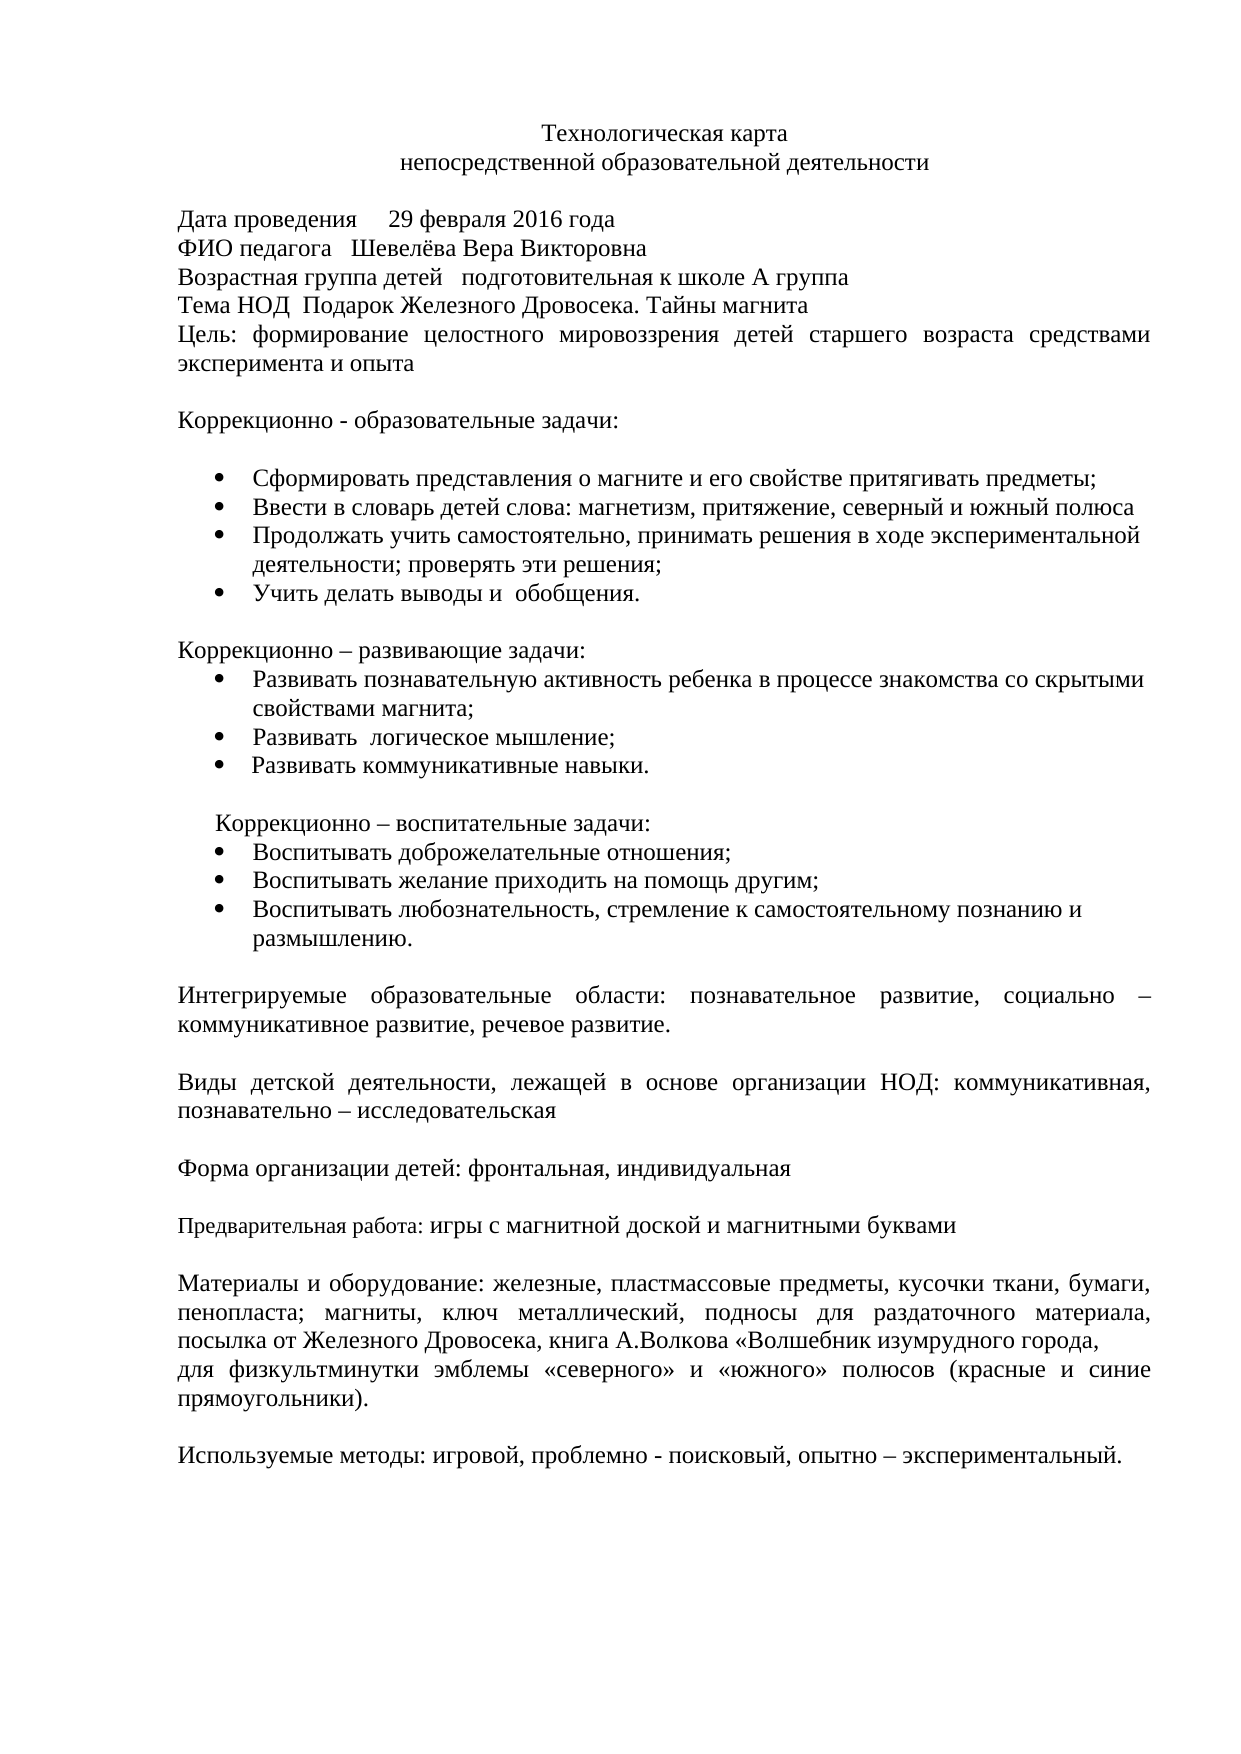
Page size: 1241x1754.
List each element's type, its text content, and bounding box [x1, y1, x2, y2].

list Продолжать учить самостоятельно, принимать решения в ходе экспериментальной деятельности; проверять эти решения; [215, 521, 1152, 578]
list Предварительная работа: игры с магнитной доской и магнитными буквами [177, 1211, 1152, 1239]
list Сформировать представления о магните и его свойстве притягивать предметы; [215, 463, 1152, 492]
text непосредственной образовательной деятельности [177, 147, 1152, 176]
list Развивать логическое мышление; [215, 722, 1152, 751]
text Виды детской деятельности, лежащей в основе организации НОД: коммуникативная, познавательно – исследовательская [177, 1067, 1152, 1124]
list Воспитывать желание приходить на помощь другим; [215, 866, 1152, 894]
text Цель: формирование целостного мировоззрения детей старшего возраста средствами эксперимента и опыта [177, 319, 1152, 377]
list Воспитывать любознательность, стремление к самостоятельному познанию и размышлению. [215, 894, 1152, 952]
list Учить делать выводы и обобщения. [215, 578, 1152, 607]
list Развивать коммуникативные навыки. [177, 751, 1152, 779]
text Дата проведения 29 февраля 2016 года [177, 204, 1152, 233]
list для физкультминутки эмблемы «северного» и «южного» полюсов (красные и синие прямоугольники). [177, 1354, 1152, 1412]
list Материалы и оборудование: железные, пластмассовые предметы, кусочки ткани, бумаги, пенопласта; магниты, ключ металлический, подносы для раздаточного материала, посылка от Железного Дровосека, книга А.Волкова «Волшебник изумрудного города, [177, 1268, 1152, 1354]
text ФИО педагога Шевелёва Вера Викторовна [177, 233, 1152, 262]
list Развивать познавательную активность ребенка в процессе знакомства со скрытыми свойствами магнита; [215, 664, 1152, 722]
text Коррекционно - образовательные задачи: [177, 406, 1152, 434]
text Тема НОД Подарок Железного Дровосека. Тайны магнита [177, 291, 1152, 319]
text Технологическая карта [177, 118, 1152, 147]
text Возрастная группа детей подготовительная к школе А группа [177, 262, 1152, 291]
list Используемые методы: игровой, проблемно - поисковый, опытно – экспериментальный. [177, 1441, 1152, 1469]
list Воспитывать доброжелательные отношения; [215, 837, 1152, 866]
text Интегрируемые образовательные области: познавательное развитие, социально – коммуникативное развитие, речевое развитие. [177, 981, 1152, 1038]
list Коррекционно – развивающие задачи: [177, 607, 1152, 664]
list Коррекционно – воспитательные задачи: [215, 779, 1152, 837]
list Ввести в словарь детей слова: магнетизм, притяжение, северный и южный полюса [215, 492, 1152, 521]
text Форма организации детей: фронтальная, индивидуальная [177, 1153, 1152, 1182]
